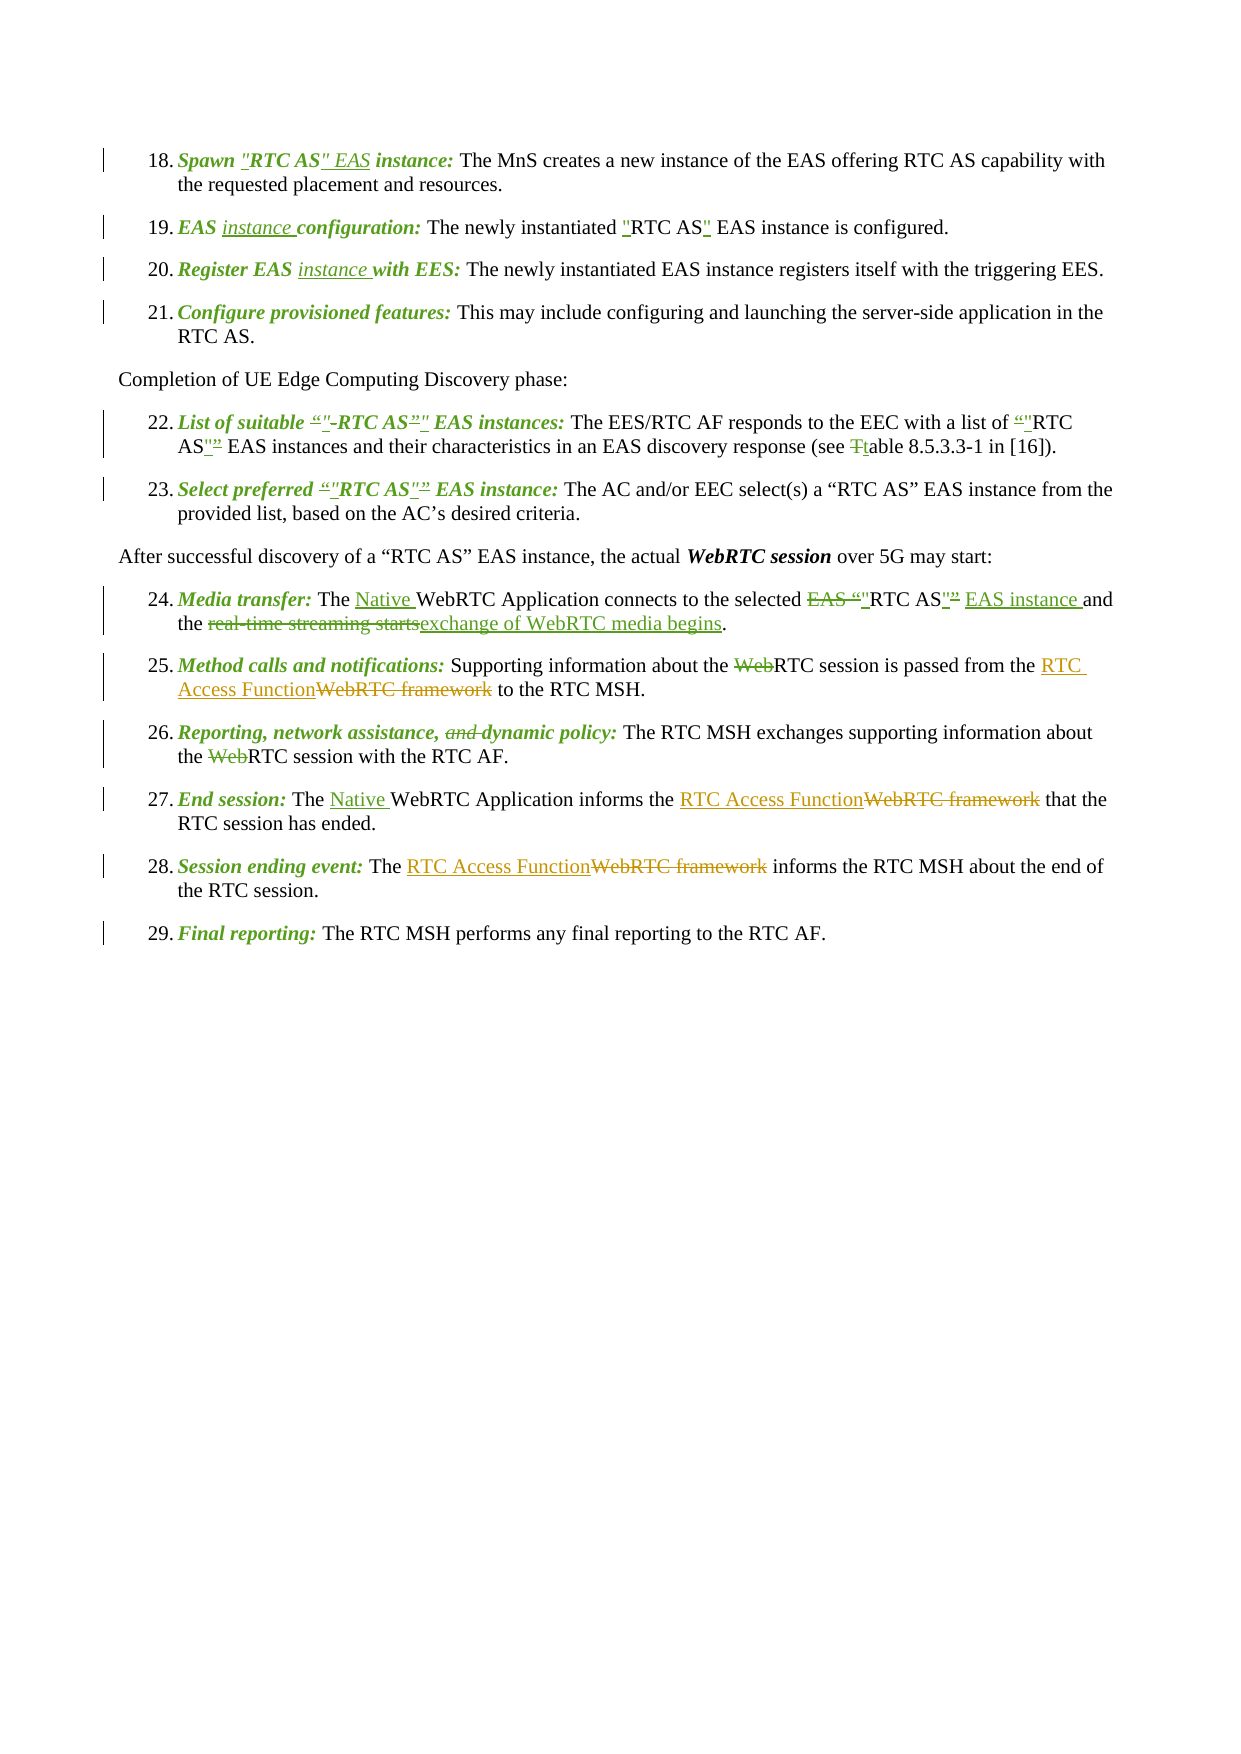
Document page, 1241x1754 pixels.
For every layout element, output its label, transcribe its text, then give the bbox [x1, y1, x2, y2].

text 18. Spawn RTC AS instance: The MnS creates a new instance of the EAS offering RTC AS capability with the requested placement and resources. [148, 148, 1122, 196]
text Completion of UE Edge Computing Discovery phase: [118, 367, 1122, 391]
text 21. Configure provisioned features: This may include configuring and launching the server-side application in the RTC AS. [148, 300, 1122, 348]
text 25. Method calls and notifications: Supporting information about the RTC session is passed from the to the RTC MSH. [148, 653, 1122, 701]
text 19. EAS configuration: The newly instantiated RTC AS EAS instance is configured. [148, 214, 1122, 239]
text 24. Media transfer: The WebRTC Application connects to the selected RTC AS and the . [148, 586, 1122, 634]
text 23. Select preferred RTC AS EAS instance: The AC and/or EEC select(s) a “RTC AS” EAS instance from the provided list, based on the AC’s desired criteria. [148, 477, 1122, 525]
text 26. Reporting, network assistance, dynamic policy: The RTC MSH exchanges supporting information about the RTC session with the RTC AF. [148, 720, 1122, 768]
text After successful discovery of a “RTC AS” EAS instance, the actual WebRTC session over 5G may start: [118, 544, 1122, 568]
text 22. List of suitable RTC AS EAS instances: The EES/RTC AF responds to the EEC with a list of RTC AS EAS instances and their characteristics in an EAS discovery response (see able 8.5.3.3-1 in [16]). [148, 410, 1122, 458]
text 29. Final reporting: The RTC MSH performs any final reporting to the RTC AF. [148, 921, 1122, 945]
text 20. Register EAS with EES: The newly instantiated EAS instance registers itself with the triggering EES. [148, 257, 1122, 281]
text 27. End session: The WebRTC Application informs the that the RTC session has ended. [148, 787, 1122, 835]
text 28. Session ending event: The informs the RTC MSH about the end of the RTC session. [148, 854, 1122, 902]
